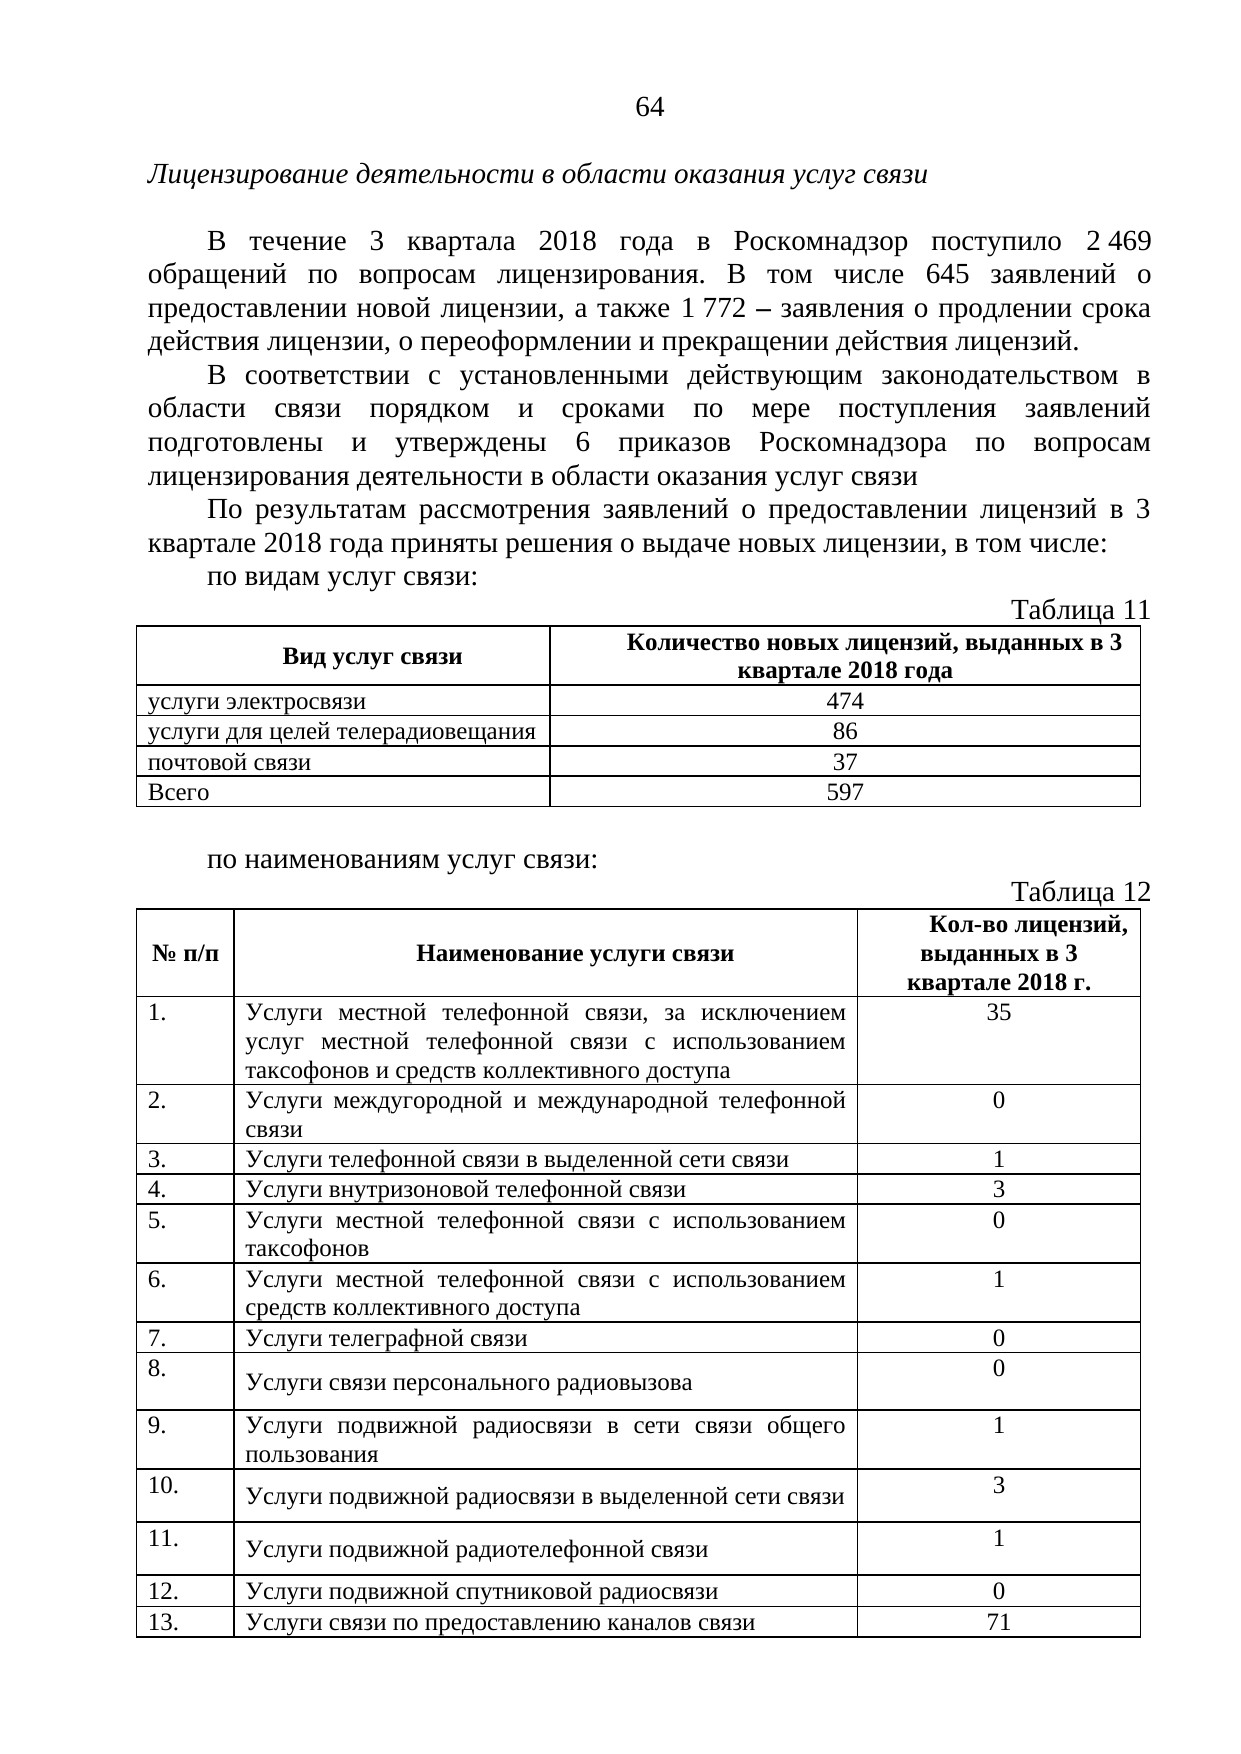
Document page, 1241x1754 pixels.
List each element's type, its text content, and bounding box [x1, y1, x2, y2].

table_cell 0 [858, 1576, 1140, 1606]
table_cell услуги электросвязи [137, 686, 549, 715]
subtitle Лицензирование деятельности в области оказания услуг связи [148, 156, 1152, 189]
table_cell 5. [137, 1205, 233, 1262]
table_cell 4. [137, 1175, 233, 1203]
table_cell 1 [858, 1523, 1140, 1574]
table_cell 474 [551, 686, 1140, 715]
table_cell Услуги внутризоновой телефонной связи [235, 1175, 857, 1203]
table_header Кол-во лицензий, выданных в 3 квартале 2018 г. [858, 910, 1140, 996]
table_cell услуги для целей телерадиовещания [137, 716, 549, 745]
table_cell 0 [858, 1323, 1140, 1352]
table_cell Услуги телеграфной связи [235, 1323, 857, 1352]
table_cell 12. [137, 1576, 233, 1606]
table_cell Услуги местной телефонной связи с использованием средств коллективного доступа [235, 1264, 857, 1321]
table_header Вид услуг связи [137, 627, 549, 684]
table_cell 3 [858, 1175, 1140, 1203]
table_cell 2. [137, 1085, 233, 1142]
table_cell 0 [858, 1353, 1140, 1409]
table_cell 10. [137, 1470, 233, 1521]
table_cell Всего [137, 777, 549, 806]
table_cell 0 [858, 1085, 1140, 1142]
table_cell Услуги подвижной радиосвязи в выделенной сети связи [235, 1470, 857, 1521]
text По результатам рассмотрения заявлений о предоставлении лицензий в 3 квартале 2018 года приняты решения о выдаче новых лицензии, в том числе: [148, 491, 1152, 558]
text В течение 3 квартала 2018 года в Роскомнадзор поступило 2 469 обращений по вопросам лицензирования. В том числе 645 заявлений о предоставлении новой лицензии, а также 1 772 – заявления о продлении срока действия лицензии, о переоформлении и прекращении действия лицензий. [148, 223, 1152, 357]
text Таблица 12 [148, 874, 1152, 908]
table_cell 1 [858, 1411, 1140, 1468]
table_cell 1. [137, 997, 233, 1083]
table_header № п/п [137, 910, 233, 996]
text по наименованиям услуг связи: [148, 841, 1152, 874]
table_cell 3. [137, 1144, 233, 1173]
table_cell 8. [137, 1353, 233, 1409]
table_cell Услуги подвижной спутниковой радиосвязи [235, 1576, 857, 1606]
table_cell 13. [137, 1607, 233, 1636]
table_cell 6. [137, 1264, 233, 1321]
table_cell 71 [858, 1607, 1140, 1636]
table_cell 0 [858, 1205, 1140, 1262]
table_cell 11. [137, 1523, 233, 1574]
table_cell Услуги связи по предоставлению каналов связи [235, 1607, 857, 1636]
table_cell Услуги телефонной связи в выделенной сети связи [235, 1144, 857, 1173]
table_header Количество новых лицензий, выданных в 3 квартале 2018 года [551, 627, 1140, 684]
text по видам услуг связи: [148, 558, 1152, 592]
table_cell 9. [137, 1411, 233, 1468]
table_cell 37 [551, 747, 1140, 775]
table_cell 35 [858, 997, 1140, 1083]
table_cell 86 [551, 716, 1140, 745]
table_cell 597 [551, 777, 1140, 806]
table_cell 1 [858, 1264, 1140, 1321]
table_cell 7. [137, 1323, 233, 1352]
table_cell Услуги подвижной радиосвязи в сети связи общего пользования [235, 1411, 857, 1468]
table_header Наименование услуги связи [235, 910, 857, 996]
table_cell Услуги местной телефонной связи, за исключением услуг местной телефонной связи с использованием таксофонов и средств коллективного доступа [235, 997, 857, 1083]
table_cell 3 [858, 1470, 1140, 1521]
text Таблица 11 [148, 592, 1152, 625]
table_cell Услуги связи персонального радиовызова [235, 1353, 857, 1409]
table_cell Услуги междугородной и международной телефонной связи [235, 1085, 857, 1142]
table_cell 1 [858, 1144, 1140, 1173]
text В соответствии с установленными действующим законодательством в области связи порядком и сроками по мере поступления заявлений подготовлены и утверждены 6 приказов Роскомнадзора по вопросам лицензирования деятельности в области оказания услуг связи [148, 357, 1152, 491]
table_cell почтовой связи [137, 747, 549, 775]
table_cell Услуги местной телефонной связи с использованием таксофонов [235, 1205, 857, 1262]
table_cell Услуги подвижной радиотелефонной связи [235, 1523, 857, 1574]
